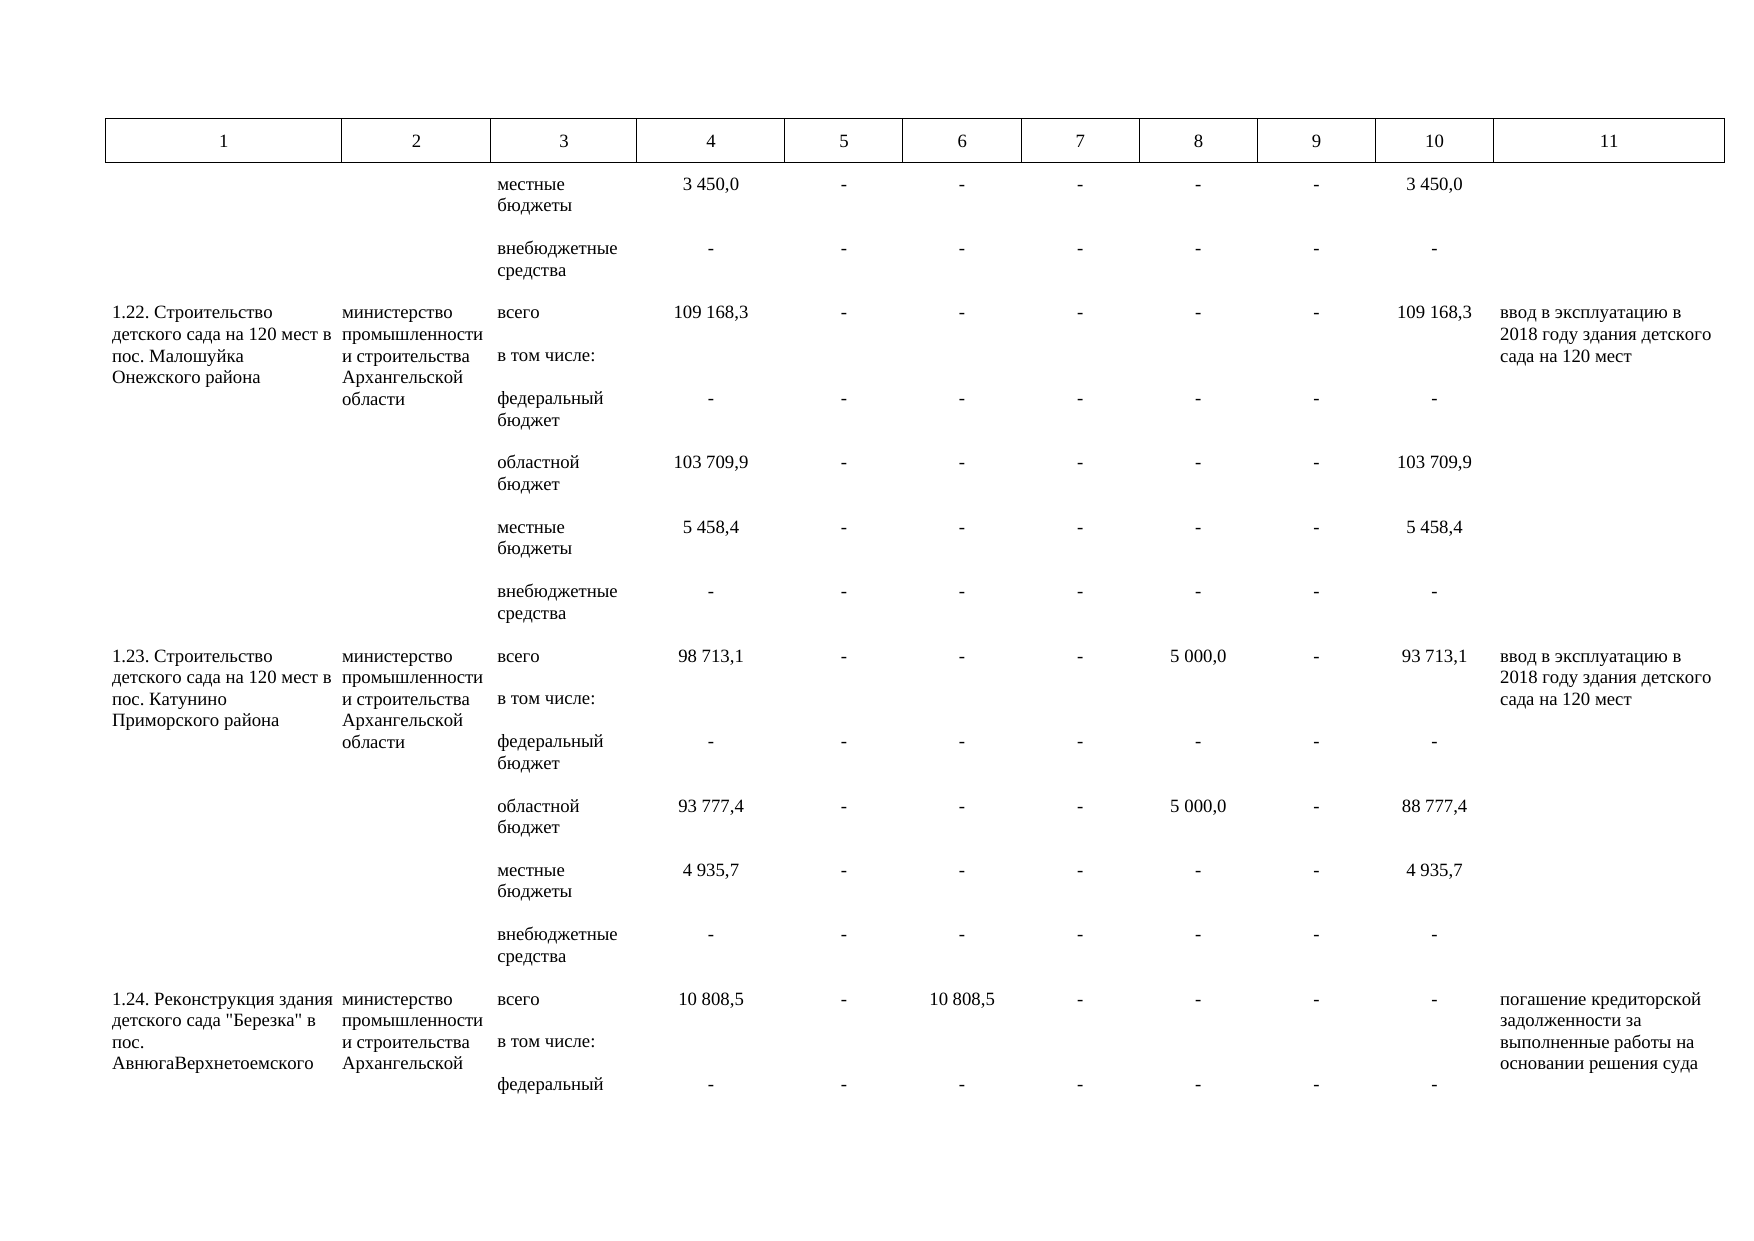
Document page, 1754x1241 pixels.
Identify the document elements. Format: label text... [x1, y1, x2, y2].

table_header 3 [491, 119, 636, 162]
table_header 2 [342, 119, 490, 162]
table_header 4 [637, 119, 784, 162]
table_header 10 [1376, 119, 1493, 162]
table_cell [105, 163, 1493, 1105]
table_header 9 [1258, 119, 1375, 162]
table_header 8 [1140, 119, 1257, 162]
table_header 6 [903, 119, 1021, 162]
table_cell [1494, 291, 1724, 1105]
table_header 1 [106, 119, 341, 162]
table_header 11 [1494, 119, 1724, 162]
table_header 5 [785, 119, 902, 162]
table_header 7 [1022, 119, 1139, 162]
